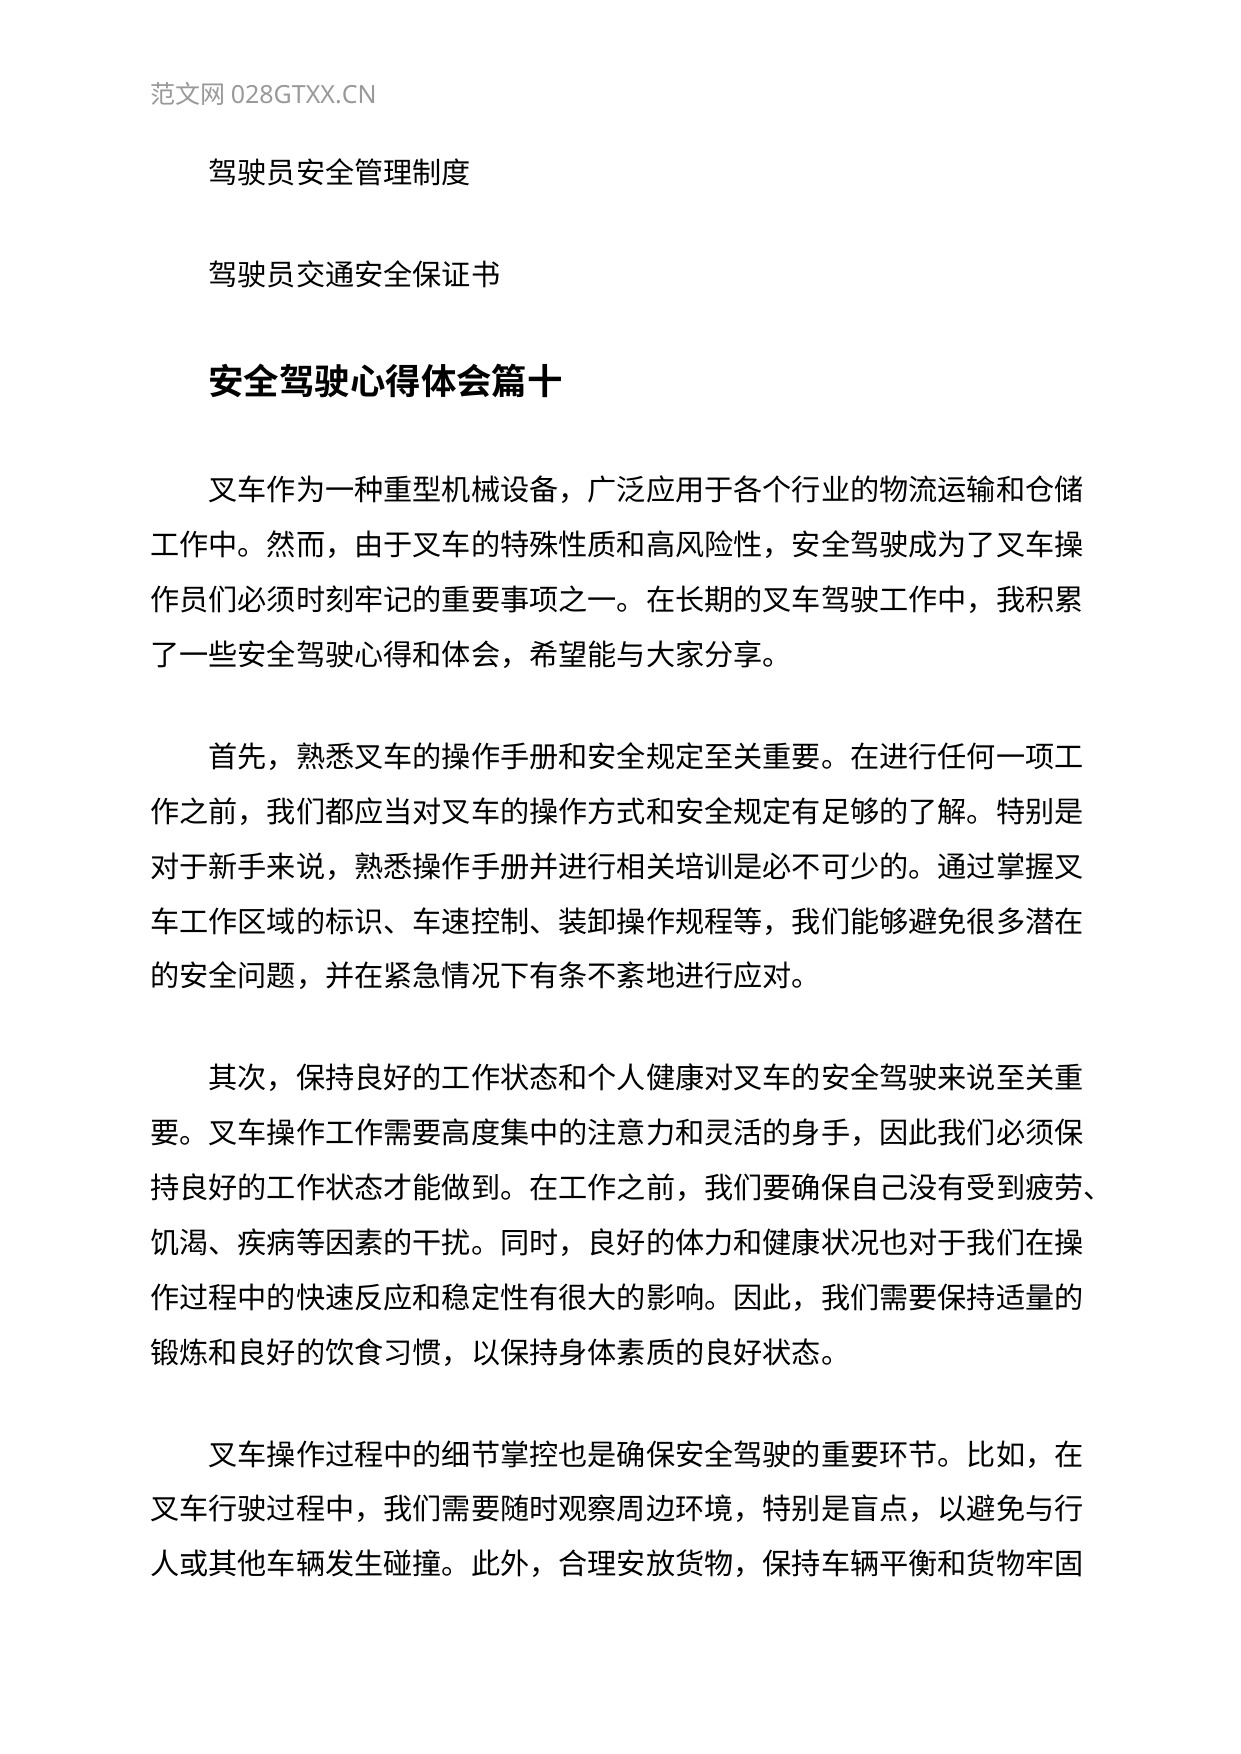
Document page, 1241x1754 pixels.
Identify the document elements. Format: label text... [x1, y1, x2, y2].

text 安全驾驶心得体会篇十 [150, 353, 1090, 405]
text 驾驶员安全管理制度 [150, 150, 1090, 192]
text 叉车作为一种重型机械设备，广泛应用于各个行业的物流运输和仓储工作中。然而，由于叉车的特殊性质和高风险性，安全驾驶成为了叉车操作员们必须时刻牢记的重要事项之一。在长期的叉车驾驶工作中，我积累了一些安全驾驶心得和体会，希望能与大家分享。 [150, 467, 1090, 674]
text 驾驶员交通安全保证书 [150, 252, 1090, 294]
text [150, 1431, 1090, 1583]
text 首先，熟悉叉车的操作手册和安全规定至关重要。在进行任何一项工作之前，我们都应当对叉车的操作方式和安全规定有足够的了解。特别是对于新手来说，熟悉操作手册并进行相关培训是必不可少的。通过掌握叉车工作区域的标识、车速控制、装卸操作规程等，我们能够避免很多潜在的安全问题，并在紧急情况下有条不紊地进行应对。 [150, 733, 1090, 995]
text 其次，保持良好的工作状态和个人健康对叉车的安全驾驶来说至关重要。叉车操作工作需要高度集中的注意力和灵活的身手，因此我们必须保持良好的工作状态才能做到。在工作之前，我们要确保自己没有受到疲劳、饥渴、疾病等因素的干扰。同时，良好的体力和健康状况也对于我们在操作过程中的快速反应和稳定性有很大的影响。因此，我们需要保持适量的锻炼和良好的饮食习惯，以保持身体素质的良好状态。 [150, 1055, 1090, 1372]
